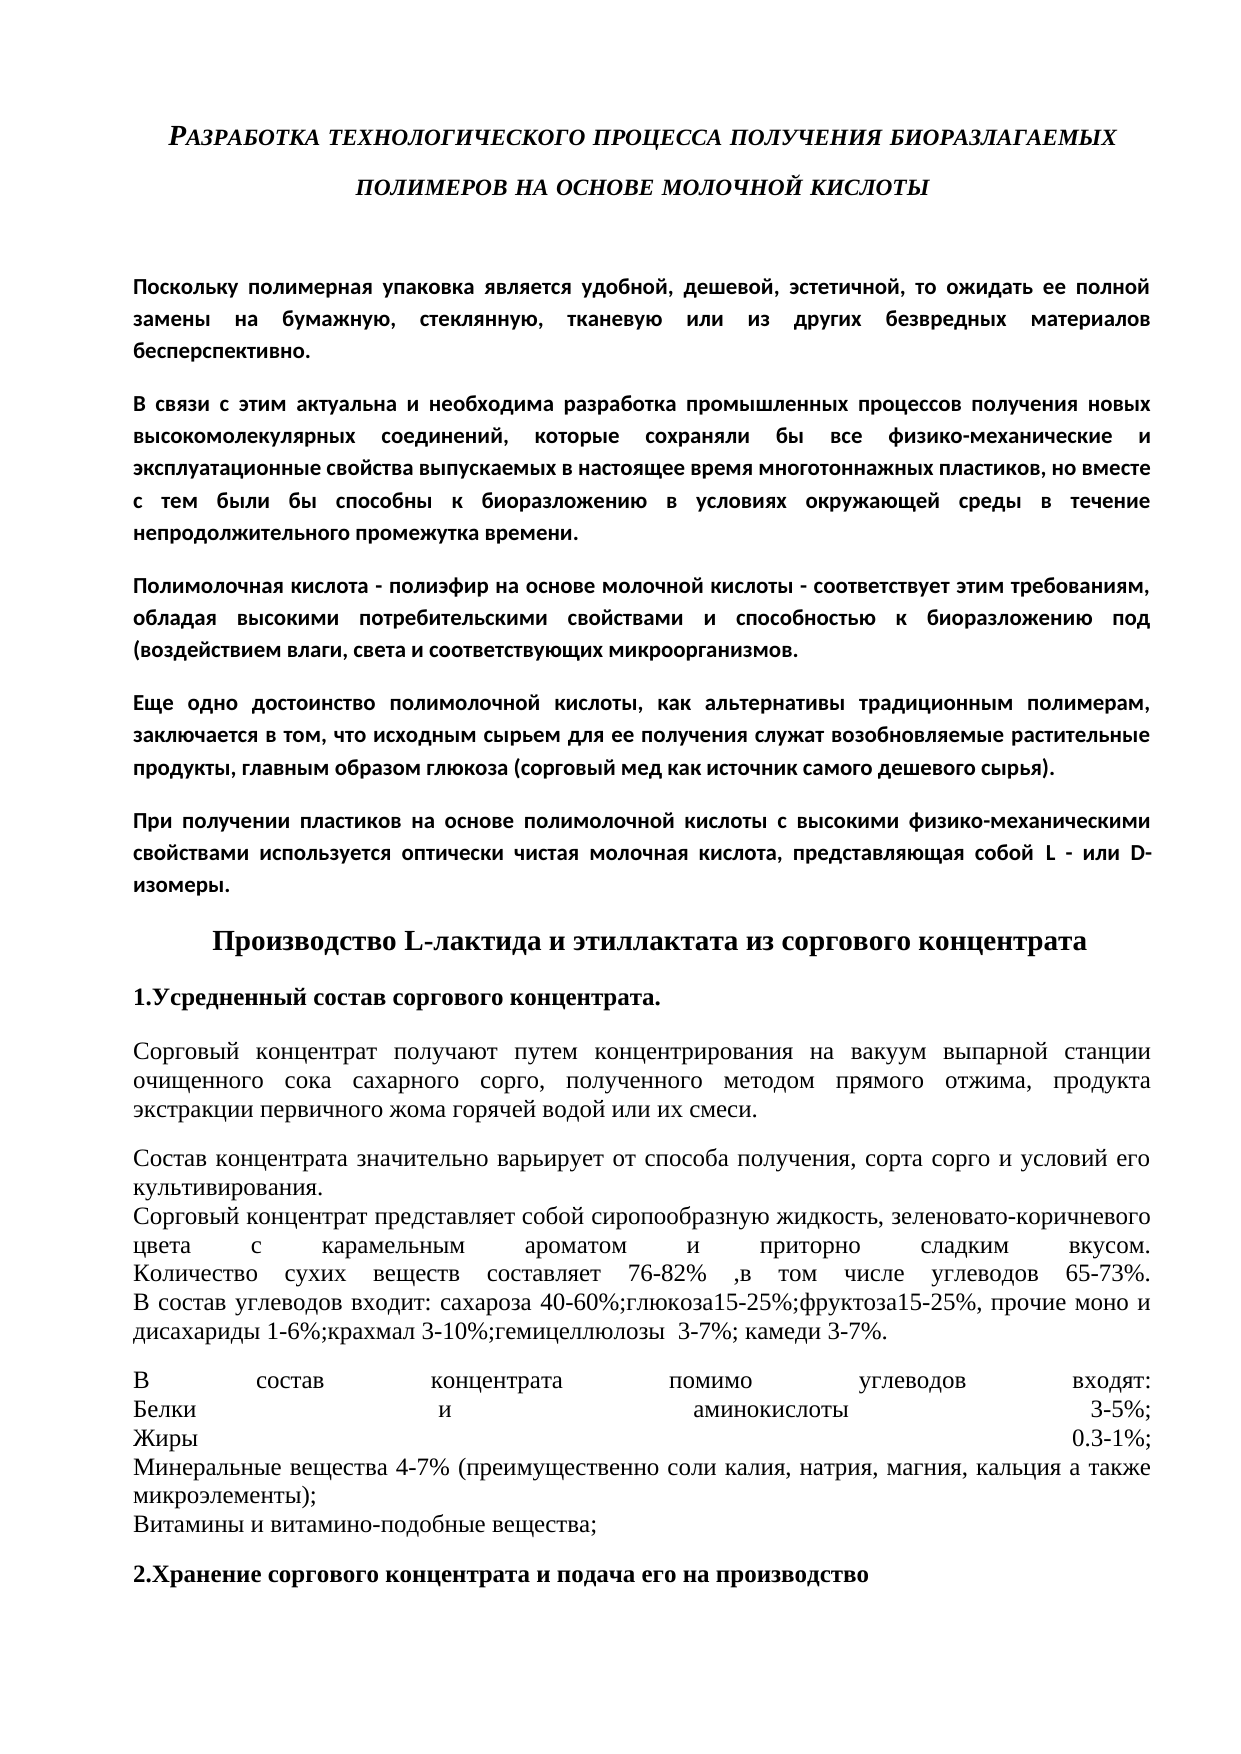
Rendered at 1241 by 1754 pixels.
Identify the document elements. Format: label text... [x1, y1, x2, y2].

text При получении пластиков на основе полимолочной кислоты с высокими физико-механическими свойствами используется оптически чистая молочная кислота, представляющая собой L - или D-изомеры. [133, 806, 1152, 898]
text Состав концентрата значительно варьирует от способа получения, сорта сорго и условий его культивирования. Сорговый концентрат представляет собой сиропообразную жидкость, зеленовато-коричневого цвета с карамельным ароматом и приторно сладким вкусом. Количество сухих веществ составляет 76-82% ,в том числе углеводов 65-73%. В состав углеводов входит: сахароза 40-60%;глюкоза15-25%;фруктоза15-25%, прочие моно и дисахариды 1-6%;крахмал 3-10%;гемицеллюлозы 3-7%; камеди 3-7%. [133, 1143, 1152, 1345]
text В связи с этим актуальна и необходима разработка промышленных процессов получения новых высокомолекулярных соединений, которые сохраняли бы все физико-механические и эксплуатационные свойства выпускаемых в настоящее время многотоннажных пластиков, но вместе с тем были бы способны к биоразложению в условиях окружающей среды в течение непродолжительного промежутка времени. [133, 389, 1152, 546]
text Еще одно достоинство полимолочной кислоты, как альтернативы традиционным полимерам, заключается в том, что исходным сырьем для ее получения служат возобновляемые растительные продукты, главным образом глюкоза (сорговый мед как источник самого дешевого сырья). [133, 688, 1152, 781]
text 1.Усредненный состав соргового концентрата. [133, 982, 1152, 1011]
text Полимолочная кислота - полиэфир на основе молочной кислоты - соответствует этим требованиям, обладая высокими потребительскими свойствами и способностью к биоразложению под (воздействием влаги, света и соответствующих микроорганизмов. [133, 571, 1152, 663]
text В состав концентрата помимо углеводов входят: Белки и аминокислоты 3-5%; Жиры 0.3-1%; Минеральные вещества 4-7% (преимущественно соли калия, натрия, магния, кальция а также микроэлементы); Витамины и витамино-подобные вещества; [133, 1366, 1152, 1538]
subtitle Разработка технологического процесса получения биоразлагаемых полимеров на основе молочной кислоты [133, 118, 1152, 202]
text Поскольку полимерная упаковка является удобной, дешевой, эстетичной, то ожидать ее полной замены на бумажную, стеклянную, тканевую или из других безвредных материалов бесперспективно. [133, 272, 1152, 364]
text Сорговый концентрат получают путем концентрирования на вакуум выпарной станции очищенного сока сахарного сорго, полученного методом прямого отжима, продукта экстракции первичного жома горячей водой или их смеси. [133, 1036, 1152, 1123]
text Производство L-лактида и этиллактата из соргового концентрата [133, 923, 1167, 957]
text 2.Хранение соргового концентрата и подача его на производство [133, 1559, 1152, 1588]
